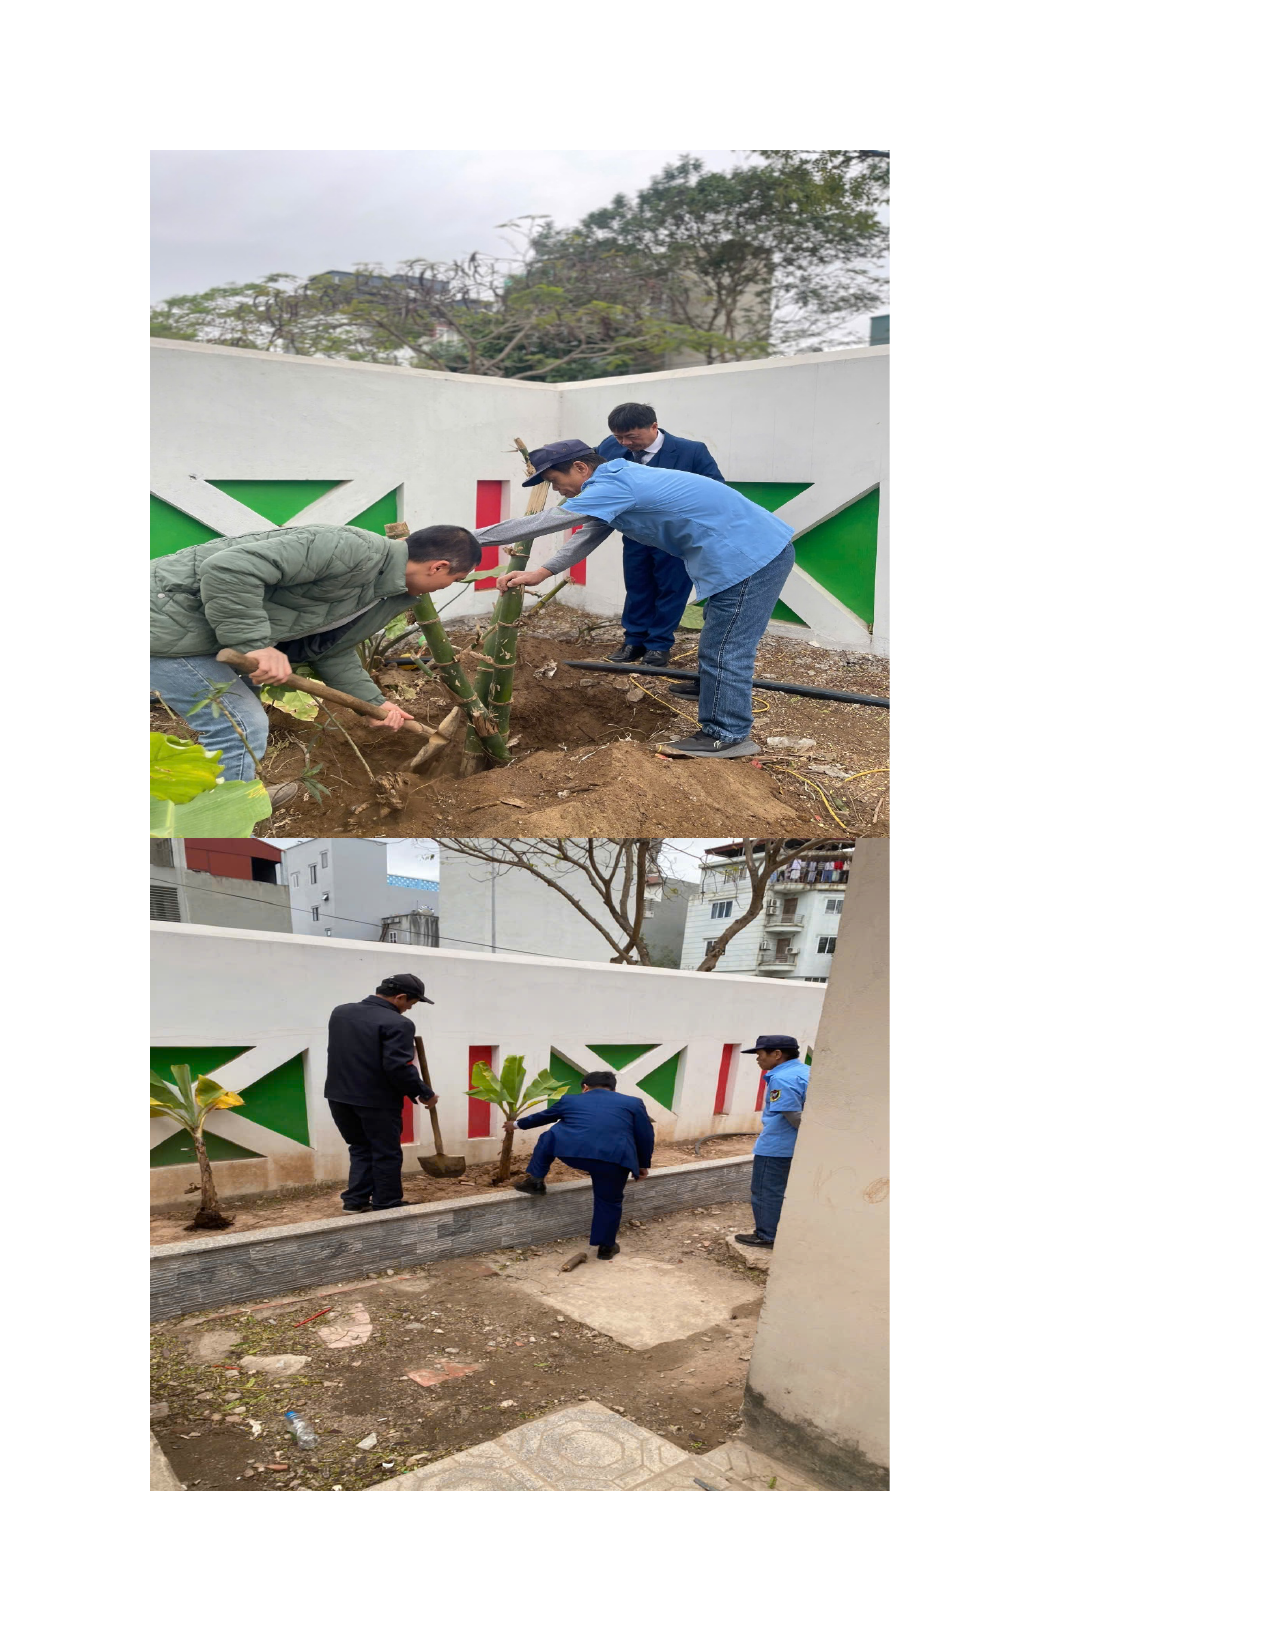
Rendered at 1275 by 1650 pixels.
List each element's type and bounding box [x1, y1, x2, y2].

picture [150, 150, 890, 1491]
